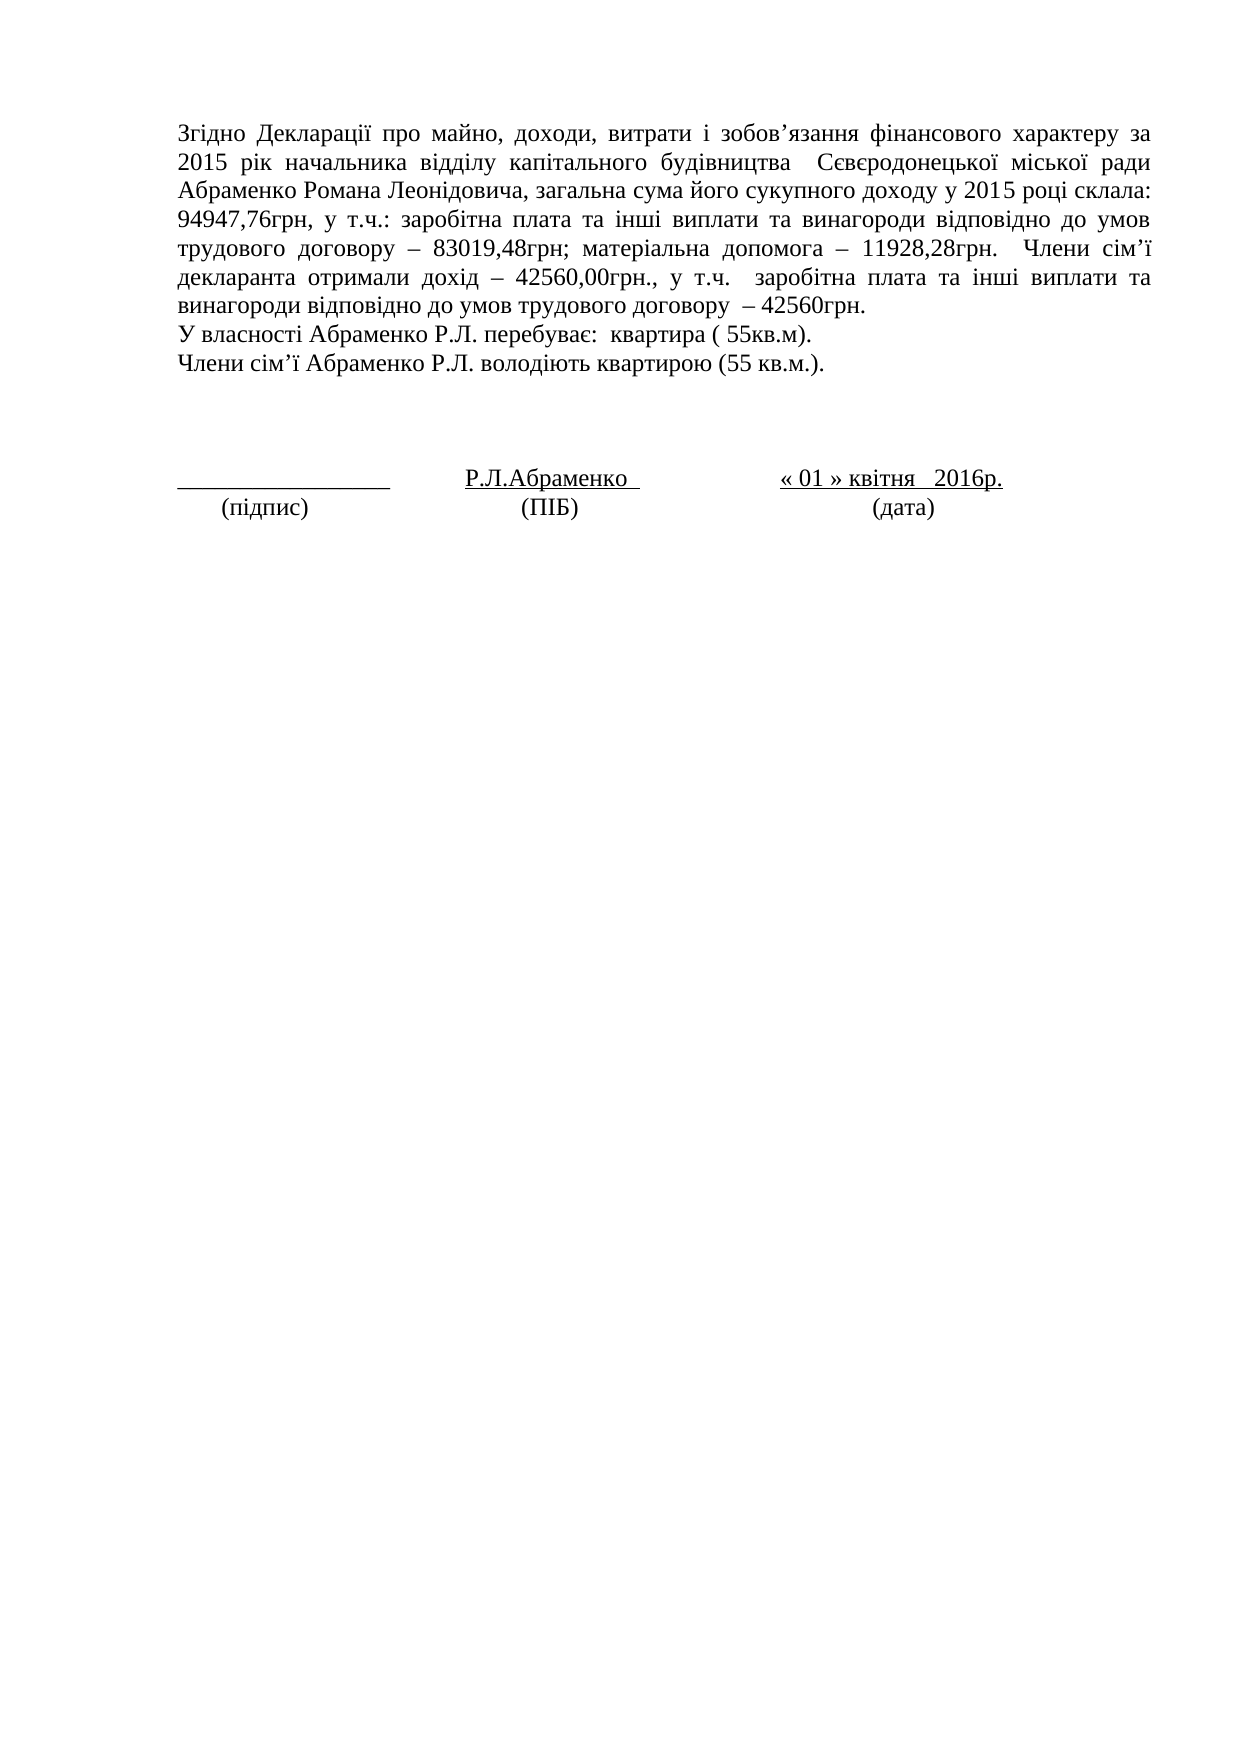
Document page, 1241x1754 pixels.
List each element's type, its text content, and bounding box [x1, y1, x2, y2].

text Члени сім’ї Абраменко Р.Л. володіють квартирою (55 кв.м.). [177, 348, 1152, 377]
text (підпис) (ПІБ) (дата) [177, 492, 1152, 521]
text Згідно Декларації про майно, доходи, витрати і зобов’язання фінансового характеру за 2015 рік начальника відділу капітального будівництва Сєвєродонецької міської ради Абраменко Романа Леонідовича, загальна сума його сукупного доходу у 2015 році склала: 94947,76грн, у т.ч.: заробітна плата та інші виплати та винагороди відповідно до умов трудового договору – 83019,48грн; матеріальна допомога – 11928,28грн. Члени сім’ї декларанта отримали дохід – 42560,00грн., у т.ч. заробітна плата та інші виплати та винагороди відповідно до умов трудового договору – 42560грн. [177, 118, 1152, 319]
text _________________ Р.Л.Абраменко « 01 » квітня 2016р. [177, 463, 1152, 492]
text У власності Абраменко Р.Л. перебуває: квартира ( 55кв.м). [177, 319, 1152, 348]
